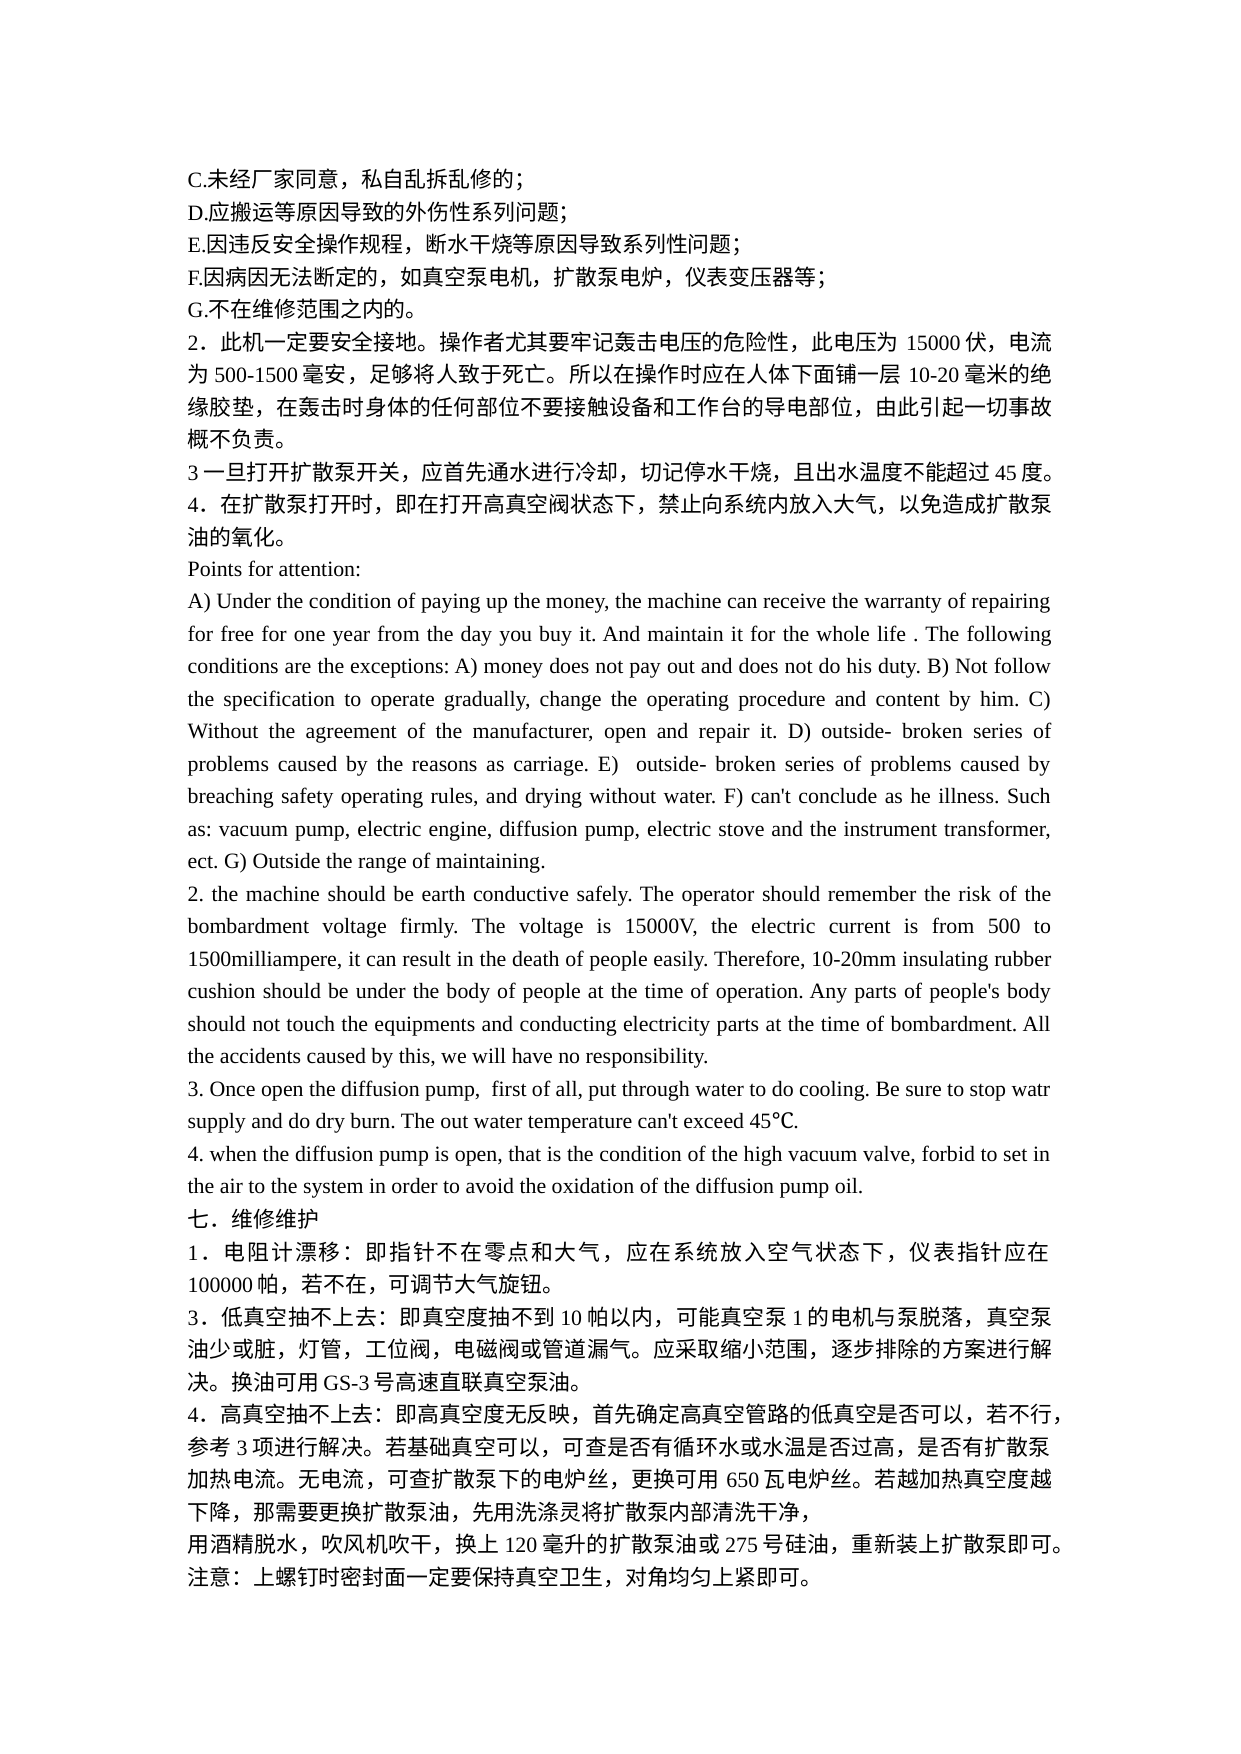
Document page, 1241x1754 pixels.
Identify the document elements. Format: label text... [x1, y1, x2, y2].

text 2．此机一定要安全接地。操作者尤其要牢记轰击电压的危险性，此电压为15000伏，电流为500-1500毫安，足够将人致于死亡。所以在操作时应在人体下面铺一层10-20毫米的绝缘胶垫，在轰击时身体的任何部位不要接触设备和工作台的导电部位，由此引起一切事故，概不负责。 [187, 324, 1053, 454]
text D.应搬运等原因导致的外伤性系列问题； [187, 194, 1053, 227]
text 用酒精脱水，吹风机吹干，换上120毫升的扩散泵油或275号硅油，重新装上扩散泵即可。注意：上螺钉时密封面一定要保持真空卫生，对角均匀上紧即可。 [187, 1527, 1053, 1592]
text F.因病因无法断定的，如真空泵电机，扩散泵电炉，仪表变压器等； [187, 259, 1053, 292]
text E.因违反安全操作规程，断水干烧等原因导致系列性问题； [187, 227, 1053, 259]
text 七．维修维护 [187, 1202, 1053, 1234]
text G.不在维修范围之内的。 [187, 292, 1053, 324]
text C.未经厂家同意，私自乱拆乱修的； [187, 162, 1053, 194]
text 3．低真空抽不上去：即真空度抽不到10帕以内，可能真空泵1的电机与泵脱落，真空泵油少或脏，灯管，工位阀，电磁阀或管道漏气。应采取缩小范围，逐步排除的方案进行解决。换油可用GS-3号高速直联真空泵油。 [187, 1299, 1053, 1397]
text Points for attention: [187, 552, 1053, 584]
text 3. Once open the diffusion pump, first of all, put through water to do cooling. Be sure to stop watr supply and do dry burn. The out water temperature can't exceed 45℃. [187, 1072, 1053, 1137]
text A) Under the condition of paying up the money, the machine can receive the warranty of repairing for free for one year from the day you buy it. And maintain it for the whole life . The following conditions are the exceptions: A) money does not pay out and does not do his duty. B) Not follow the specification to operate gradually, change the operating procedure and content by him. C) Without the agreement of the manufacturer, open and repair it. D) outside- broken series of problems caused by the reasons as carriage. E) outside- broken series of problems caused by breaching safety operating rules, and drying without water. F) can't conclude as he illness. Such as: vacuum pump, electric engine, diffusion pump, electric stove and the instrument transformer, ect. G) Outside the range of maintaining. [187, 584, 1053, 877]
text 4. when the diffusion pump is open, that is the condition of the high vacuum valve, forbid to set in the air to the system in order to avoid the oxidation of the diffusion pump oil. [187, 1137, 1053, 1202]
text 1．电阻计漂移：即指针不在零点和大气，应在系统放入空气状态下，仪表指针应在100000帕，若不在，可调节大气旋钮。 [187, 1234, 1053, 1299]
text 3一旦打开扩散泵开关，应首先通水进行冷却，切记停水干烧，且出水温度不能超过45度。 [187, 454, 1053, 487]
text 4．在扩散泵打开时，即在打开高真空阀状态下，禁止向系统内放入大气，以免造成扩散泵油的氧化。 [187, 487, 1053, 552]
text 2. the machine should be earth conductive safely. The operator should remember the risk of the bombardment voltage firmly. The voltage is 15000V, the electric current is from 500 to 1500milliampere, it can result in the death of people easily. Therefore, 10-20mm insulating rubber cushion should be under the body of people at the time of operation. Any parts of people's body should not touch the equipments and conducting electricity parts at the time of bombardment. All the accidents caused by this, we will have no responsibility. [187, 877, 1053, 1072]
text 4．高真空抽不上去：即高真空度无反映，首先确定高真空管路的低真空是否可以，若不行，参考3项进行解决。若基础真空可以，可查是否有循环水或水温是否过高，是否有扩散泵加热电流。无电流，可查扩散泵下的电炉丝，更换可用650瓦电炉丝。若越加热真空度越下降，那需要更换扩散泵油，先用洗涤灵将扩散泵内部清洗干净， [187, 1397, 1053, 1527]
